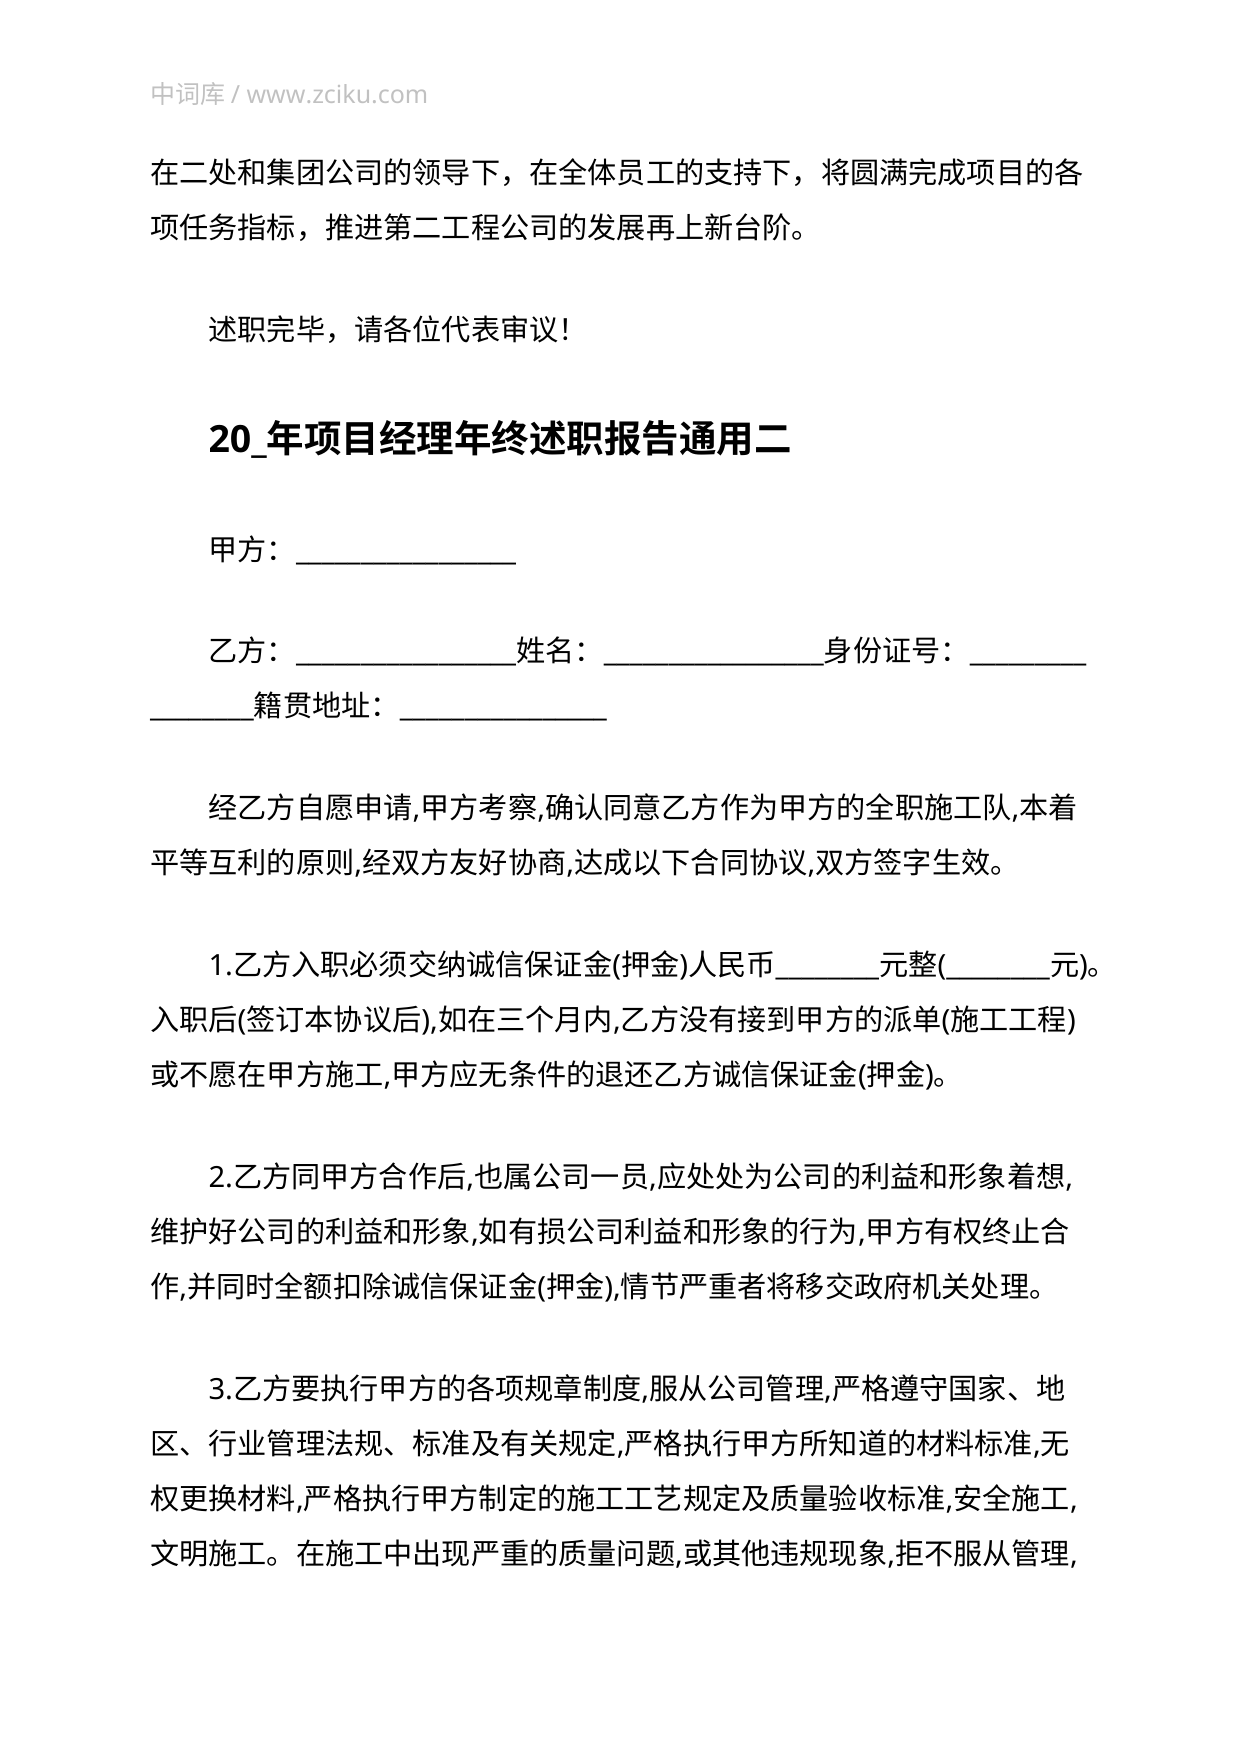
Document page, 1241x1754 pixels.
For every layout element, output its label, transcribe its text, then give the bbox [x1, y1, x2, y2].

text 2.乙方同甲方合作后,也属公司一员,应处处为公司的利益和形象着想,维护好公司的利益和形象,如有损公司利益和形象的行为,甲方有权终止合作,并同时全额扣除诚信保证金(押金),情节严重者将移交政府机关处理。 [150, 1154, 1090, 1306]
text 20_年项目经理年终述职报告通用二 [150, 408, 1090, 463]
text 述职完毕，请各位代表审议！ [150, 307, 1090, 349]
text 经乙方自愿申请,甲方考察,确认同意乙方作为甲方的全职施工队,本着平等互利的原则,经双方友好协商,达成以下合同协议,双方签字生效。 [150, 785, 1090, 882]
text 乙方：_________________姓名：_________________身份证号：_________________籍贯地址：________________ [150, 628, 1090, 725]
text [150, 1366, 1090, 1573]
text 甲方：_________________ [150, 526, 1090, 568]
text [150, 150, 1090, 247]
text 1.乙方入职必须交纳诚信保证金(押金)人民币________元整(________元)。入职后(签订本协议后),如在三个月内,乙方没有接到甲方的派单(施工工程)或不愿在甲方施工,甲方应无条件的退还乙方诚信保证金(押金)。 [150, 942, 1090, 1094]
